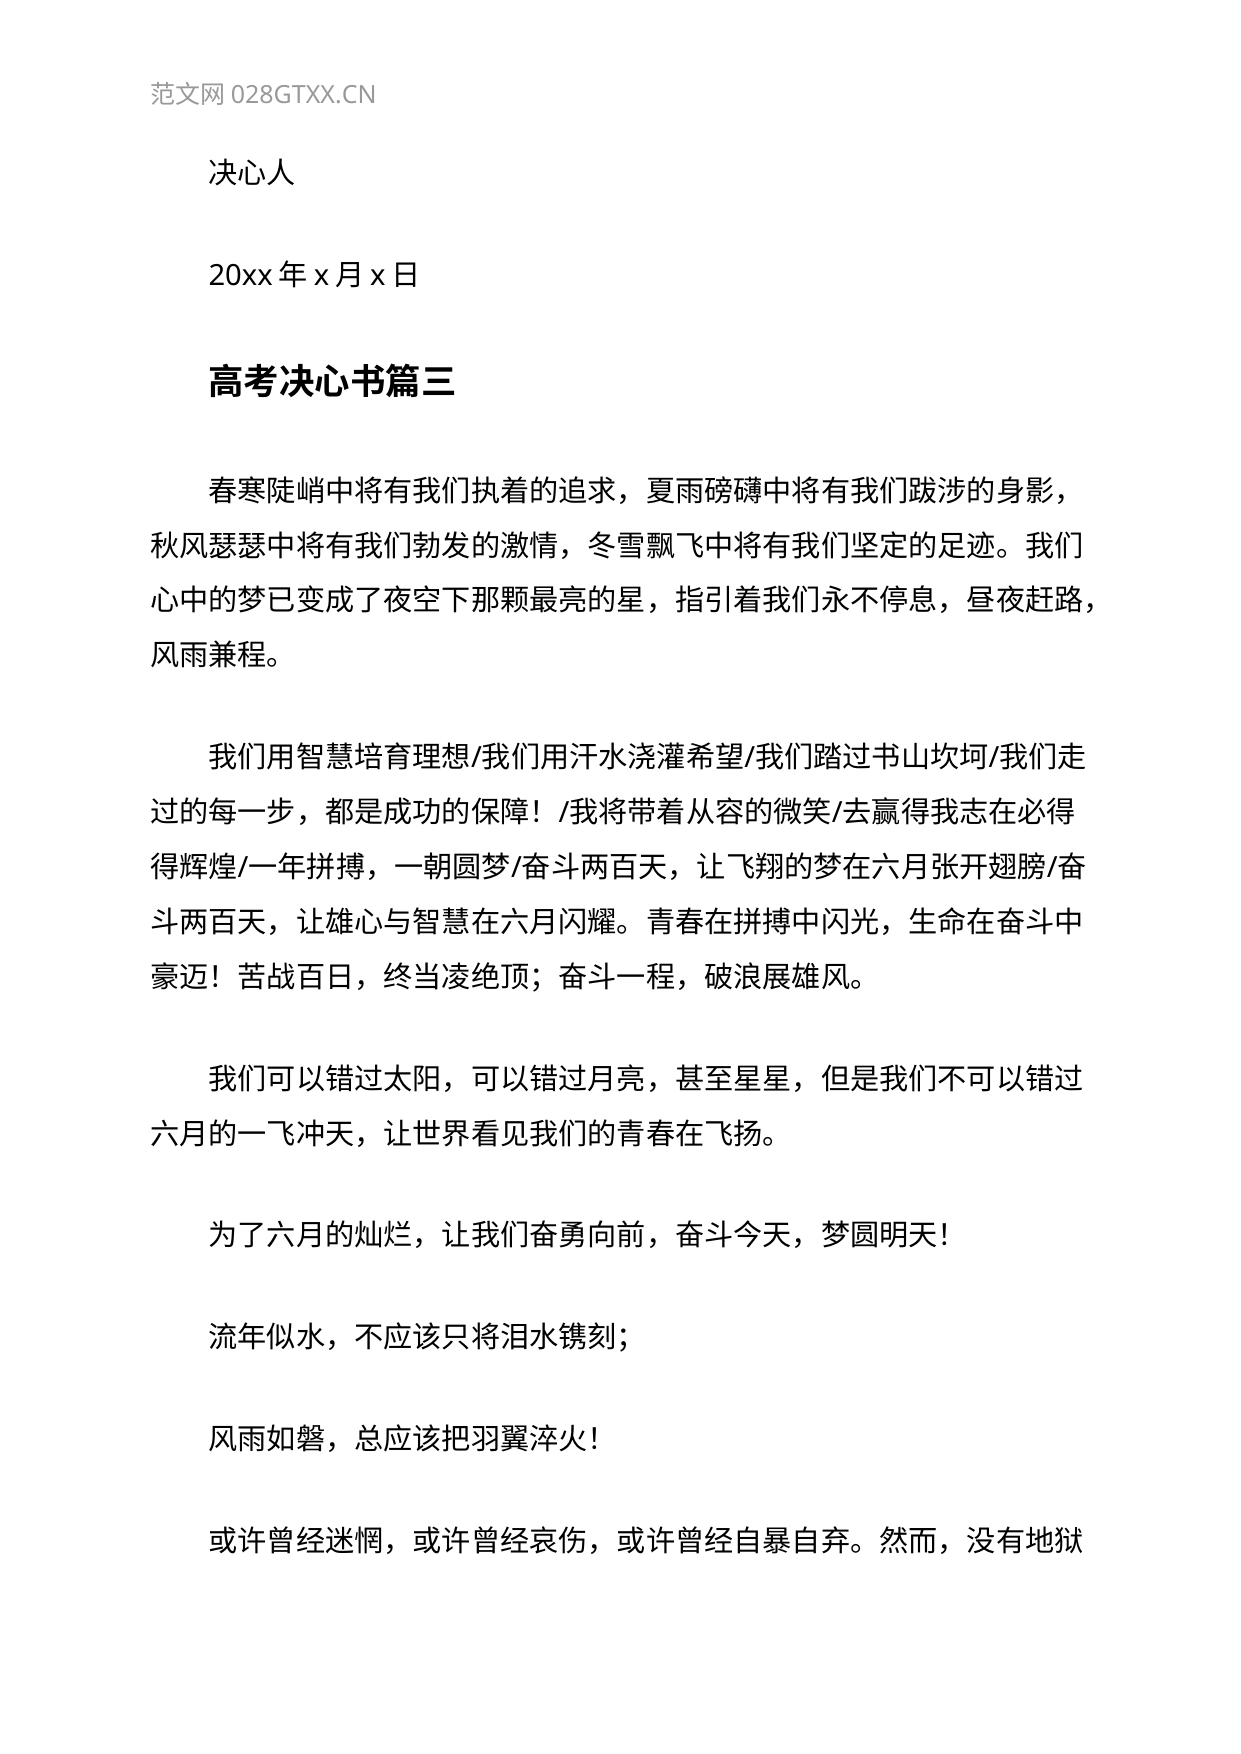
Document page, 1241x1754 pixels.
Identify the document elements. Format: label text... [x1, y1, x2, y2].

text 我们可以错过太阳，可以错过月亮，甚至星星，但是我们不可以错过六月的一飞冲天，让世界看见我们的青春在飞扬。 [150, 1055, 1090, 1152]
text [150, 1517, 1090, 1559]
text 20xx年x月x日 [150, 252, 1090, 294]
text 为了六月的灿烂，让我们奋勇向前，奋斗今天，梦圆明天！ [150, 1212, 1090, 1254]
text 风雨如磐，总应该把羽翼淬火！ [150, 1416, 1090, 1458]
text 高考决心书篇三 [150, 354, 1090, 405]
text 春寒陡峭中将有我们执着的追求，夏雨磅礴中将有我们跋涉的身影，秋风瑟瑟中将有我们勃发的激情，冬雪飘飞中将有我们坚定的足迹。我们心中的梦已变成了夜空下那颗最亮的星，指引着我们永不停息，昼夜赶路，风雨兼程。 [150, 467, 1090, 674]
text 流年似水，不应该只将泪水镌刻； [150, 1314, 1090, 1356]
text 我们用智慧培育理想/我们用汗水浇灌希望/我们踏过书山坎坷/我们走过的每一步，都是成功的保障！/我将带着从容的微笑/去赢得我志在必得得辉煌/一年拼搏，一朝圆梦/奋斗两百天，让飞翔的梦在六月张开翅膀/奋斗两百天，让雄心与智慧在六月闪耀。青春在拼搏中闪光，生命在奋斗中豪迈！苦战百日，终当凌绝顶；奋斗一程，破浪展雄风。 [150, 734, 1090, 996]
text 决心人 [150, 150, 1090, 192]
